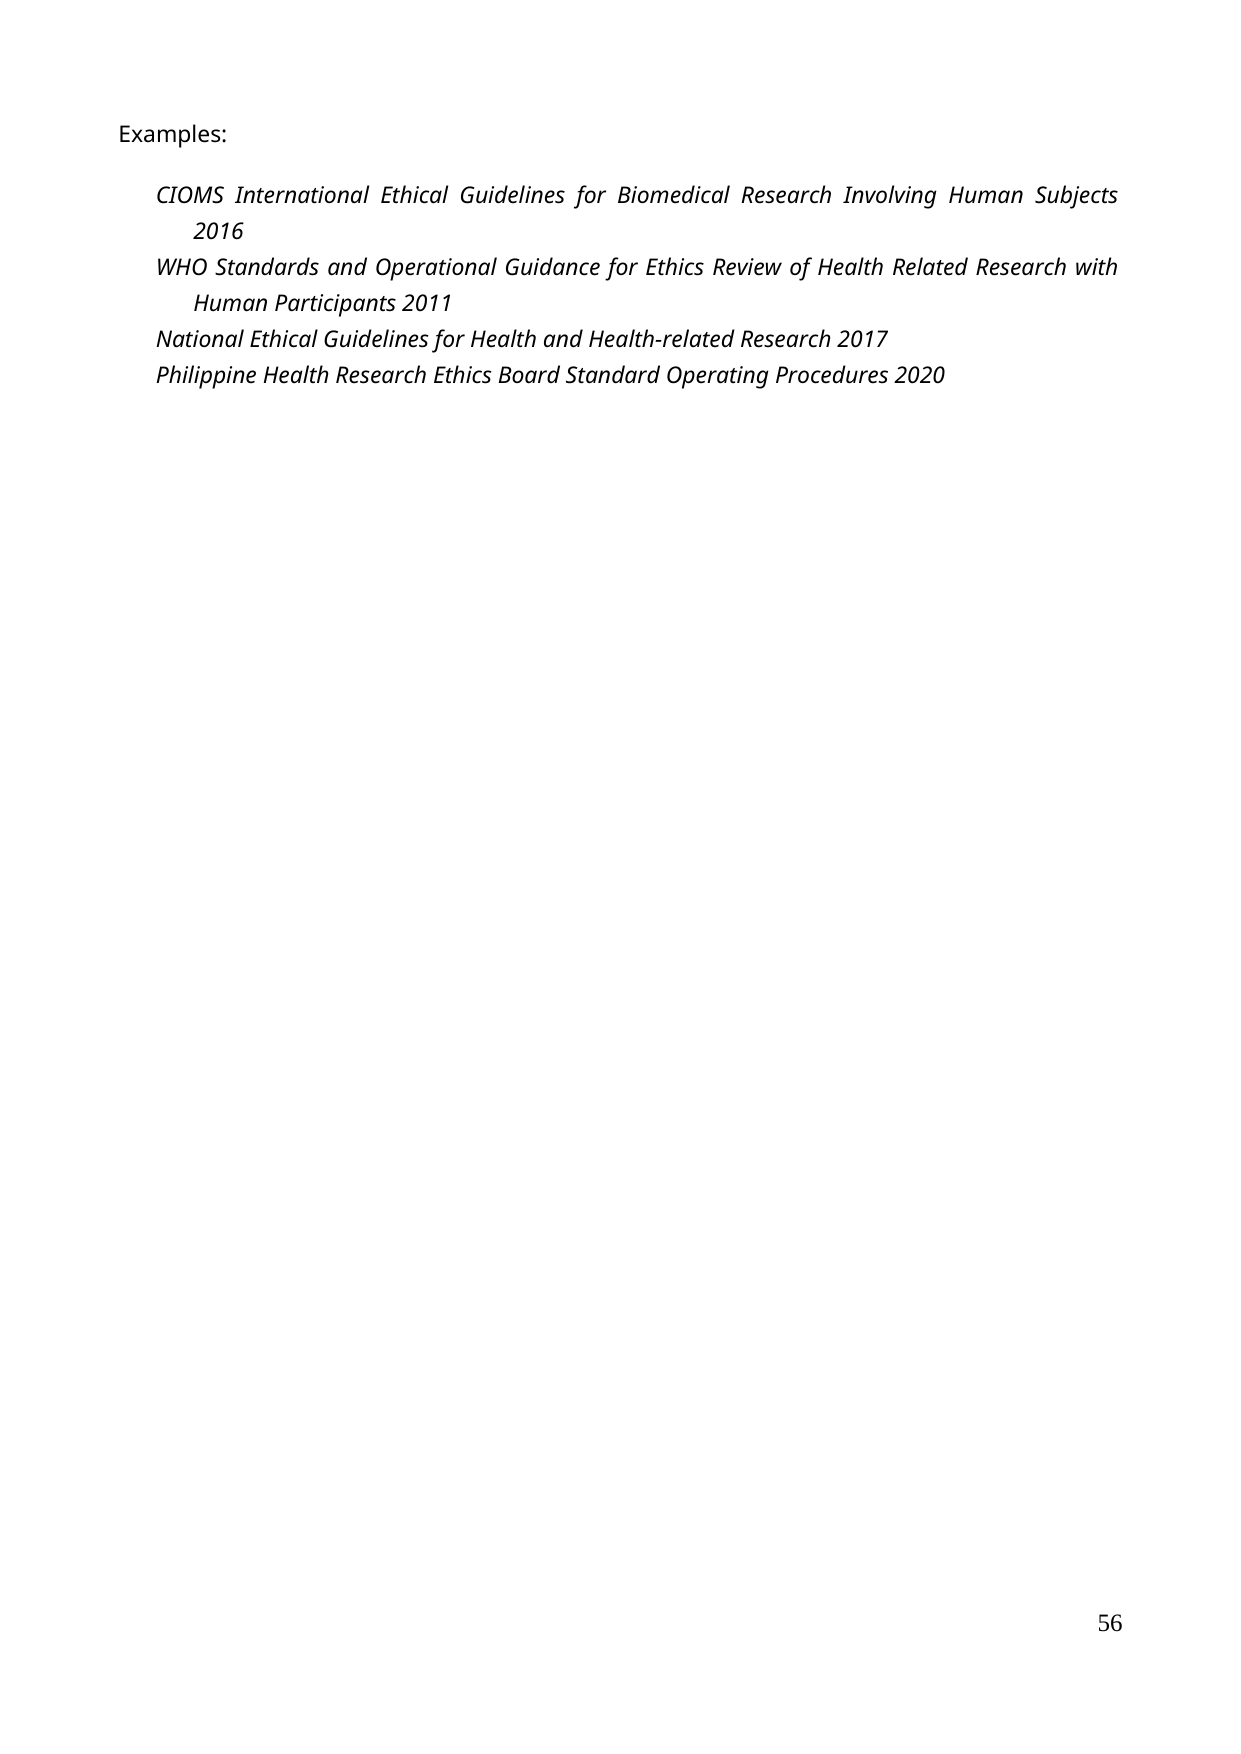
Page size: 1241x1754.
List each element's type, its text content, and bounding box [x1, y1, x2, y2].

text Examples: [118, 118, 1122, 149]
text CIOMS International Ethical Guidelines for Biomedical Research Involving Human Subjects 2016 [156, 179, 1122, 246]
text National Ethical Guidelines for Health and Health-related Research 2017 [118, 323, 1122, 354]
text WHO Standards and Operational Guidance for Ethics Review of Health Related Research with Human Participants 2011 [156, 251, 1122, 318]
text Philippine Health Research Ethics Board Standard Operating Procedures 2020 [118, 359, 1122, 390]
